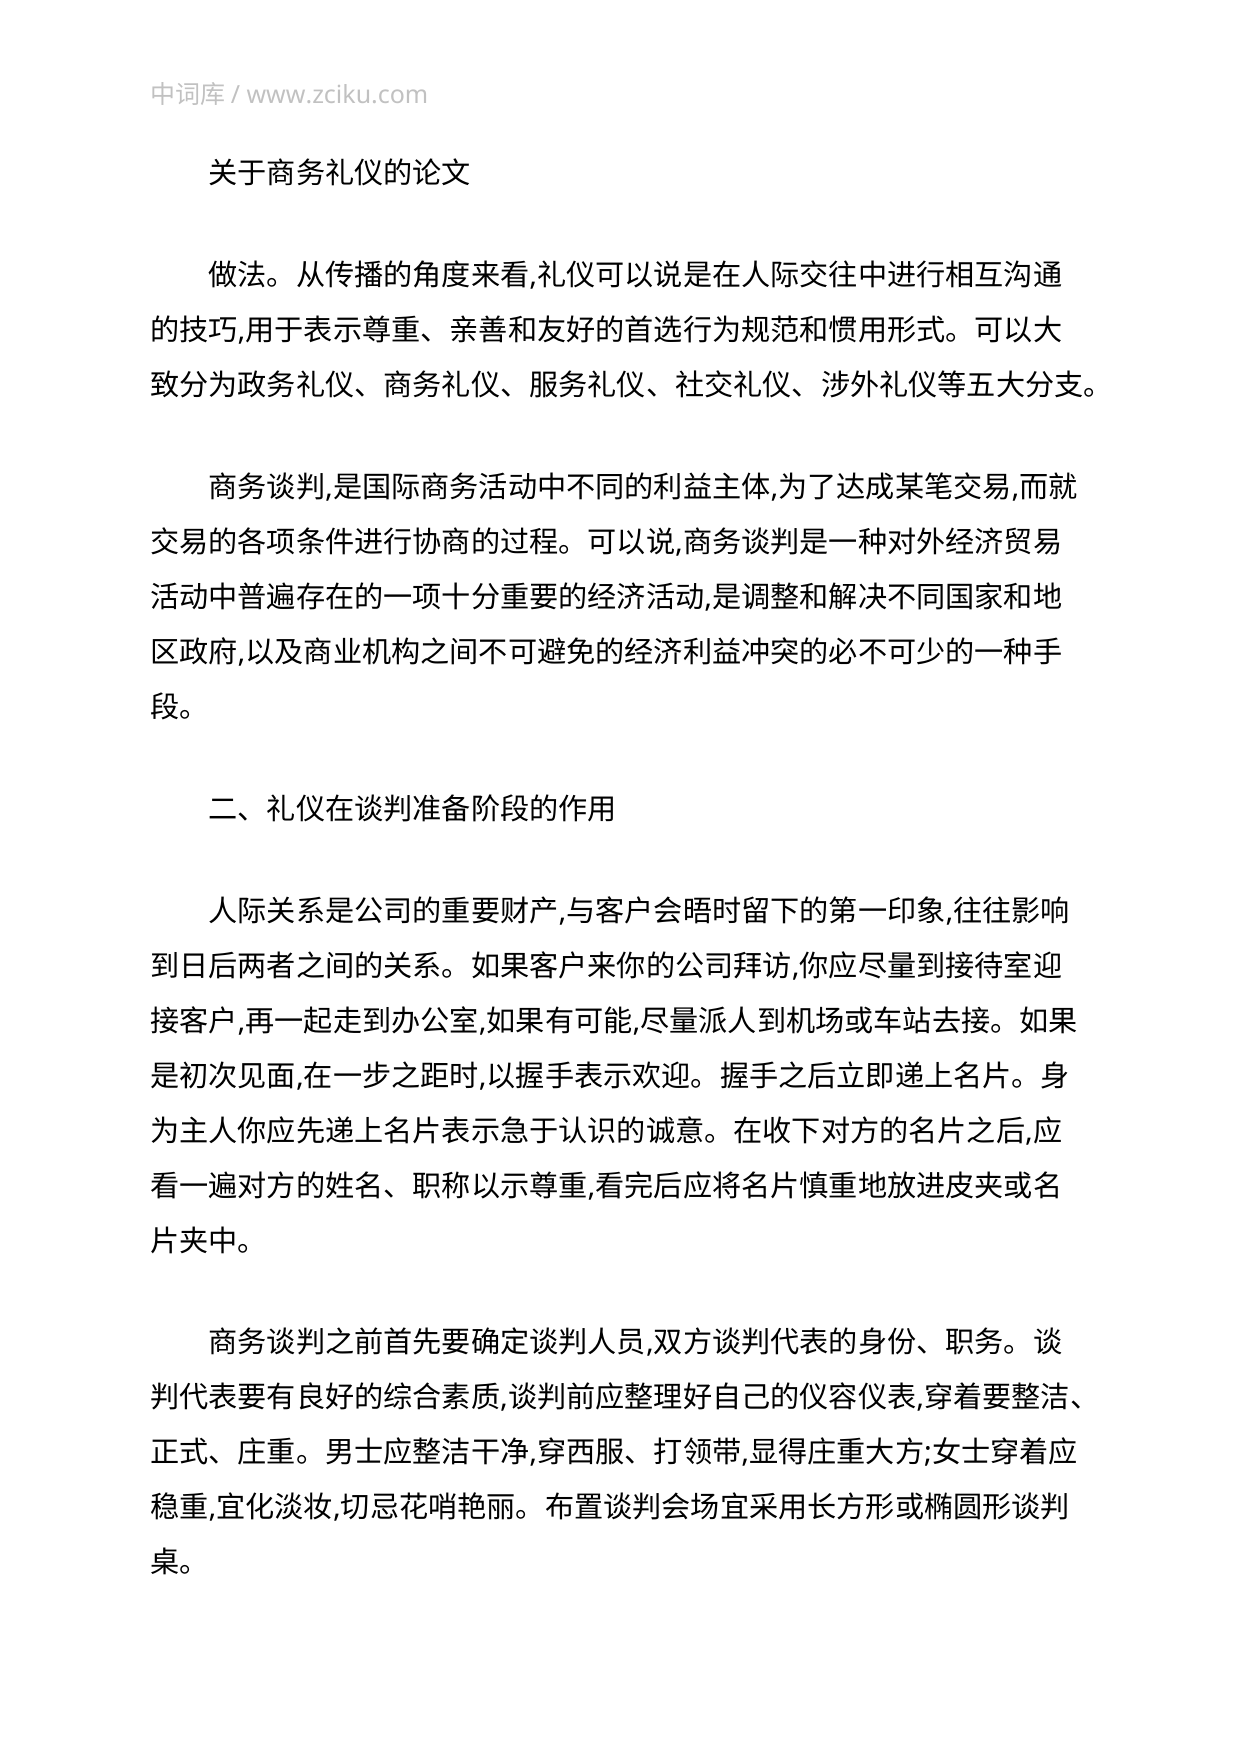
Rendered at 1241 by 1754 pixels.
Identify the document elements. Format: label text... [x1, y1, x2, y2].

text 人际关系是公司的重要财产,与客户会晤时留下的第一印象,往往影响到日后两者之间的关系。如果客户来你的公司拜访,你应尽量到接待室迎接客户,再一起走到办公室,如果有可能,尽量派人到机场或车站去接。如果是初次见面,在一步之距时,以握手表示欢迎。握手之后立即递上名片。身为主人你应先递上名片表示急于认识的诚意。在收下对方的名片之后,应看一遍对方的姓名、职称以示尊重,看完后应将名片慎重地放进皮夹或名片夹中。 [150, 887, 1090, 1259]
text 关于商务礼仪的论文 [150, 150, 1090, 192]
text 做法。从传播的角度来看,礼仪可以说是在人际交往中进行相互沟通的技巧,用于表示尊重、亲善和友好的首选行为规范和惯用形式。可以大致分为政务礼仪、商务礼仪、服务礼仪、社交礼仪、涉外礼仪等五大分支。 [150, 252, 1090, 404]
text 二、礼仪在谈判准备阶段的作用 [150, 785, 1090, 828]
text 商务谈判,是国际商务活动中不同的利益主体,为了达成某笔交易,而就交易的各项条件进行协商的过程。可以说,商务谈判是一种对外经济贸易活动中普遍存在的一项十分重要的经济活动,是调整和解决不同国家和地区政府,以及商业机构之间不可避免的经济利益冲突的必不可少的一种手段。 [150, 463, 1090, 726]
text 商务谈判之前首先要确定谈判人员,双方谈判代表的身份、职务。谈判代表要有良好的综合素质,谈判前应整理好自己的仪容仪表,穿着要整洁、正式、庄重。男士应整洁干净,穿西服、打领带,显得庄重大方;女士穿着应稳重,宜化淡妆,切忌花哨艳丽。布置谈判会场宜采用长方形或椭圆形谈判桌。 [150, 1319, 1090, 1581]
